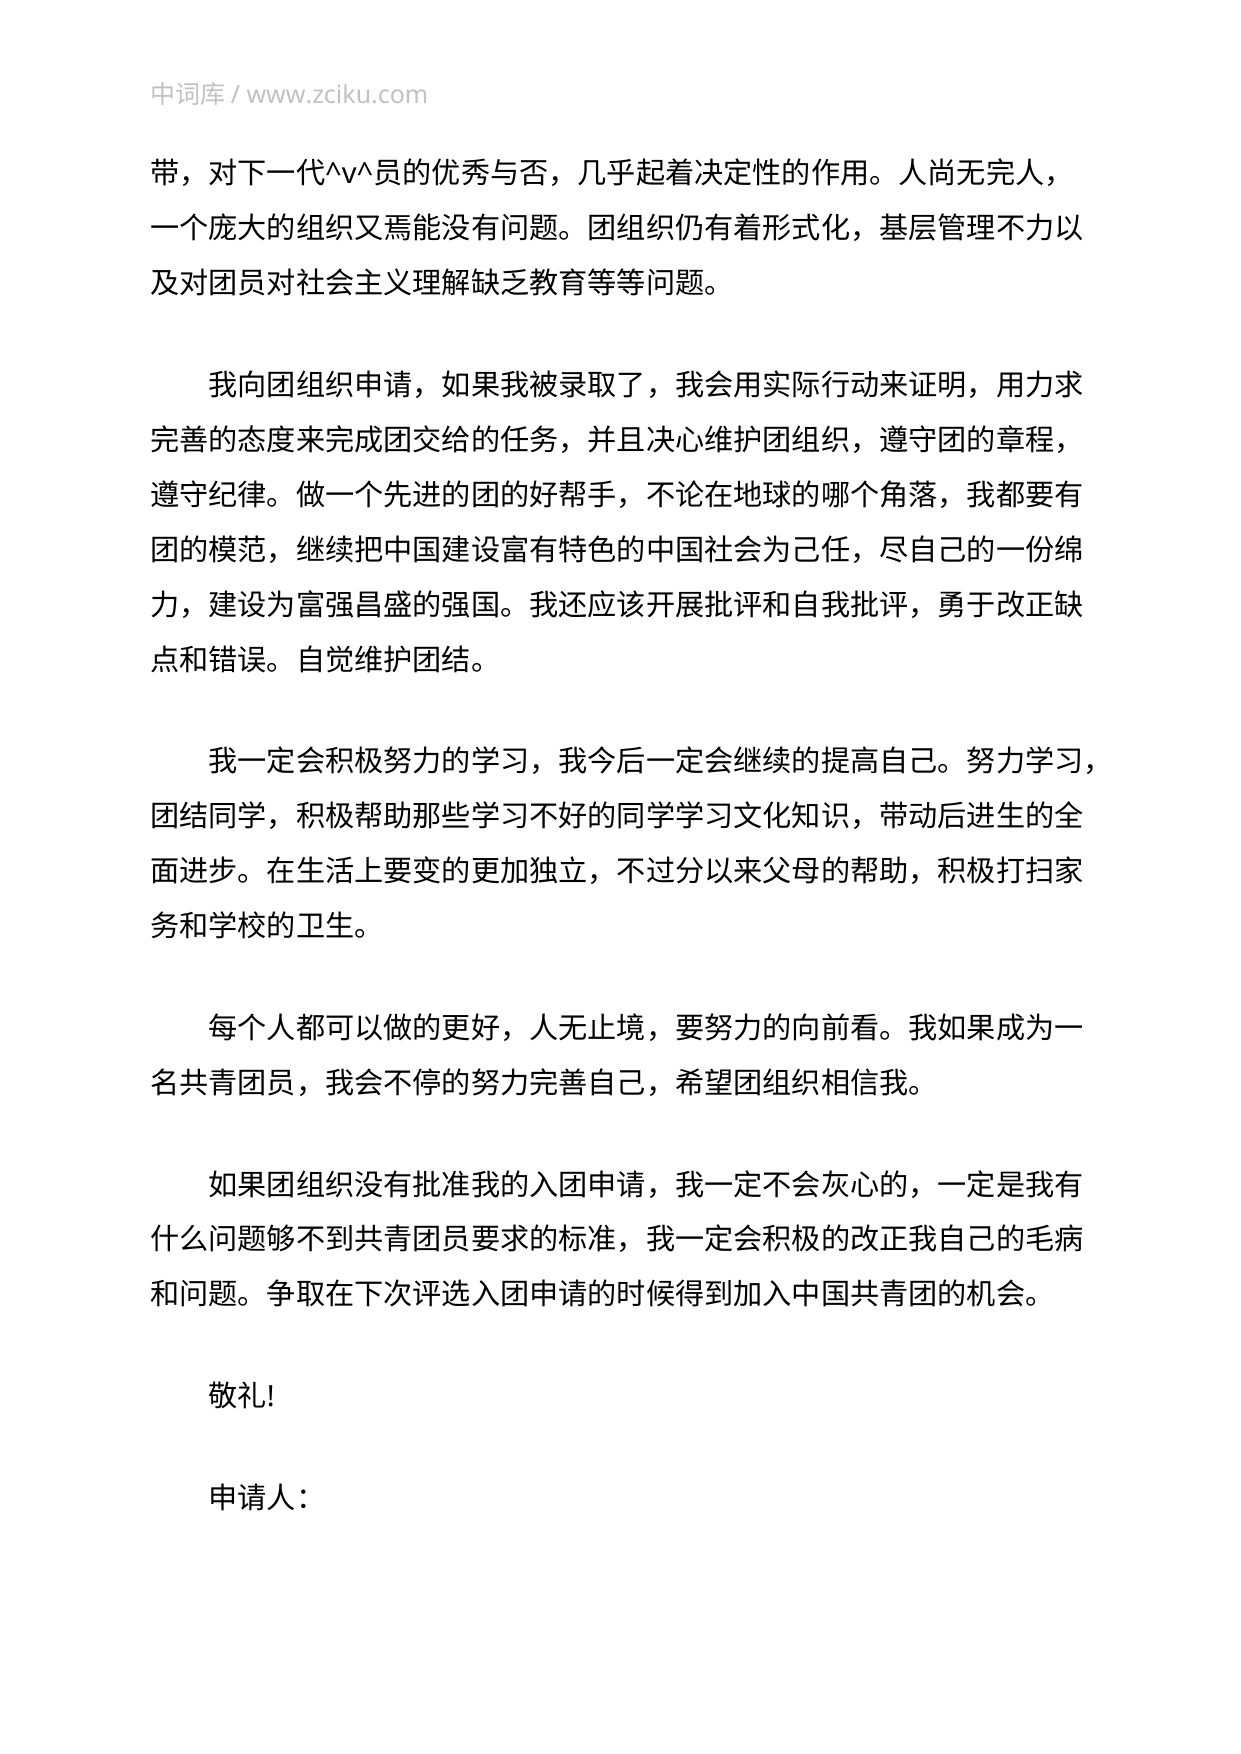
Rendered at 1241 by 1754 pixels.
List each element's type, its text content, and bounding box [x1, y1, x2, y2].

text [150, 150, 1090, 302]
text 如果团组织没有批准我的入团申请，我一定不会灰心的，一定是我有什么问题够不到共青团员要求的标准，我一定会积极的改正我自己的毛病和问题。争取在下次评选入团申请的时候得到加入中国共青团的机会。 [150, 1161, 1090, 1313]
text 申请人： [150, 1474, 1090, 1517]
text 我向团组织申请，如果我被录取了，我会用实际行动来证明，用力求完善的态度来完成团交给的任务，并且决心维护团组织，遵守团的章程，遵守纪律。做一个先进的团的好帮手，不论在地球的哪个角落，我都要有团的模范，继续把中国建设富有特色的中国社会为己任，尽自己的一份绵力，建设为富强昌盛的强国。我还应该开展批评和自我批评，勇于改正缺点和错误。自觉维护团结。 [150, 362, 1090, 678]
text 我一定会积极努力的学习，我今后一定会继续的提高自己。努力学习，团结同学，积极帮助那些学习不好的同学学习文化知识，带动后进生的全面进步。在生活上要变的更加独立，不过分以来父母的帮助，积极打扫家务和学校的卫生。 [150, 738, 1090, 945]
text 敬礼! [150, 1373, 1090, 1415]
text 每个人都可以做的更好，人无止境，要努力的向前看。我如果成为一名共青团员，我会不停的努力完善自己，希望团组织相信我。 [150, 1004, 1090, 1102]
